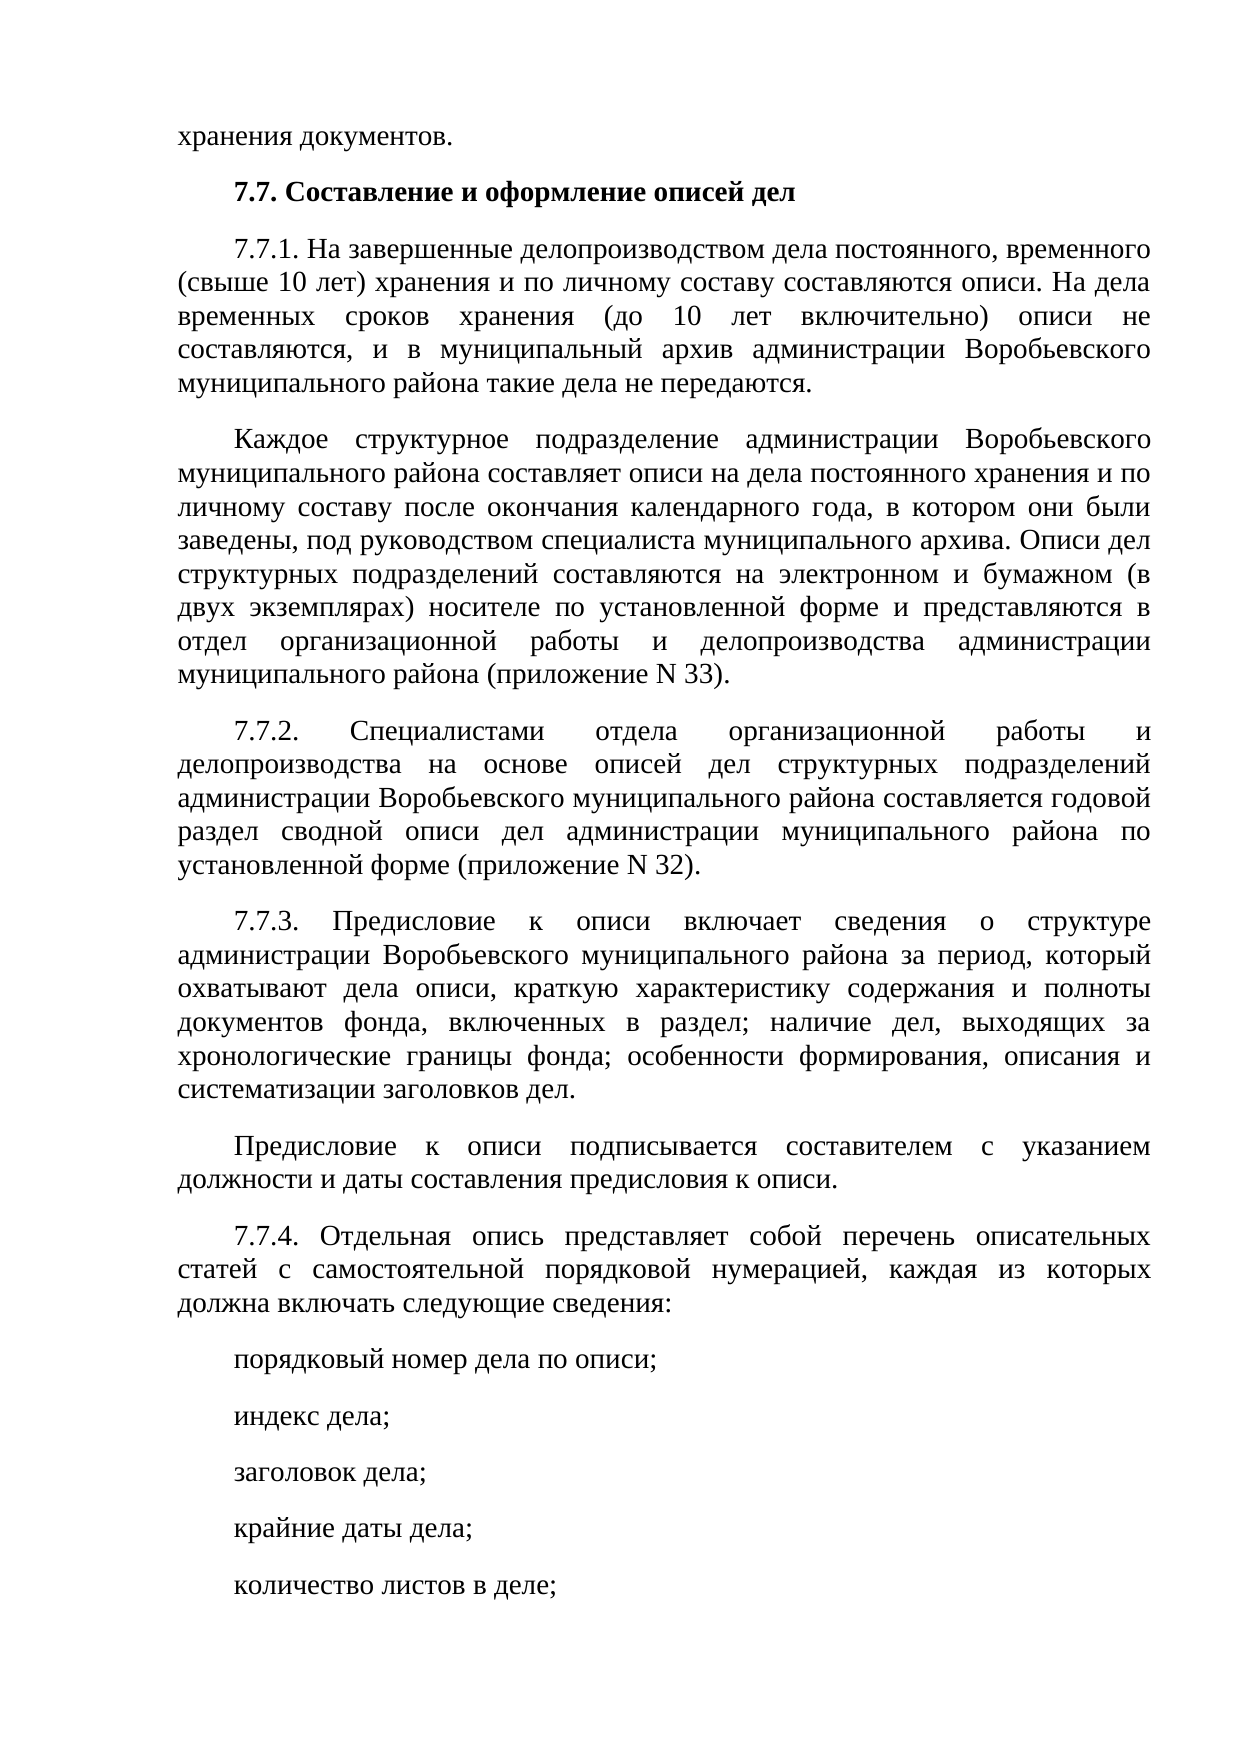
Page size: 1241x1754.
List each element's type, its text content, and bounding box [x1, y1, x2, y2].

text 7.7.3. Предисловие к описи включает сведения о структуре администрации Воробьевского муниципального района за период, который охватывают дела описи, краткую характеристику содержания и полноты документов фонда, включенных в раздел; наличие дел, выходящих за хронологические границы фонда; особенности формирования, описания и систематизации заголовков дел. [177, 903, 1152, 1105]
text индекс дела; [177, 1398, 1152, 1431]
text 7.7.1. На завершенные делопроизводством дела постоянного, временного (свыше 10 лет) хранения и по личному составу составляются описи. На дела временных сроков хранения (до 10 лет включительно) описи не составляются, и в муниципальный архив администрации Воробьевского муниципального района такие дела не передаются. [177, 231, 1152, 399]
text 7.7.2. Специалистами отдела организационной работы и делопроизводства на основе описей дел структурных подразделений администрации Воробьевского муниципального района составляется годовой раздел сводной описи дел администрации муниципального района по установленной форме (приложение N 32). [177, 713, 1152, 881]
text порядковый номер дела по описи; [177, 1341, 1152, 1375]
text заголовок дела; [177, 1454, 1152, 1488]
text Предисловие к описи подписывается составителем с указанием должности и даты составления предисловия к описи. [177, 1128, 1152, 1195]
text Каждое структурное подразделение администрации Воробьевского муниципального района составляет описи на дела постоянного хранения и по личному составу после окончания календарного года, в котором они были заведены, под руководством специалиста муниципального архива. Описи дел структурных подразделений составляются на электронном и бумажном (в двух экземплярах) носителе по установленной форме и представляются в отдел организационной работы и делопроизводства администрации муниципального района (приложение N 33). [177, 422, 1152, 690]
text 7.7.4. Отдельная опись представляет собой перечень описательных статей с самостоятельной порядковой нумерацией, каждая из которых должна включать следующие сведения: [177, 1218, 1152, 1318]
text крайние даты дела; [177, 1511, 1152, 1544]
title 7.7. Составление и оформление описей дел [177, 174, 1152, 208]
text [177, 118, 1152, 152]
text количество листов в деле; [177, 1567, 1152, 1601]
